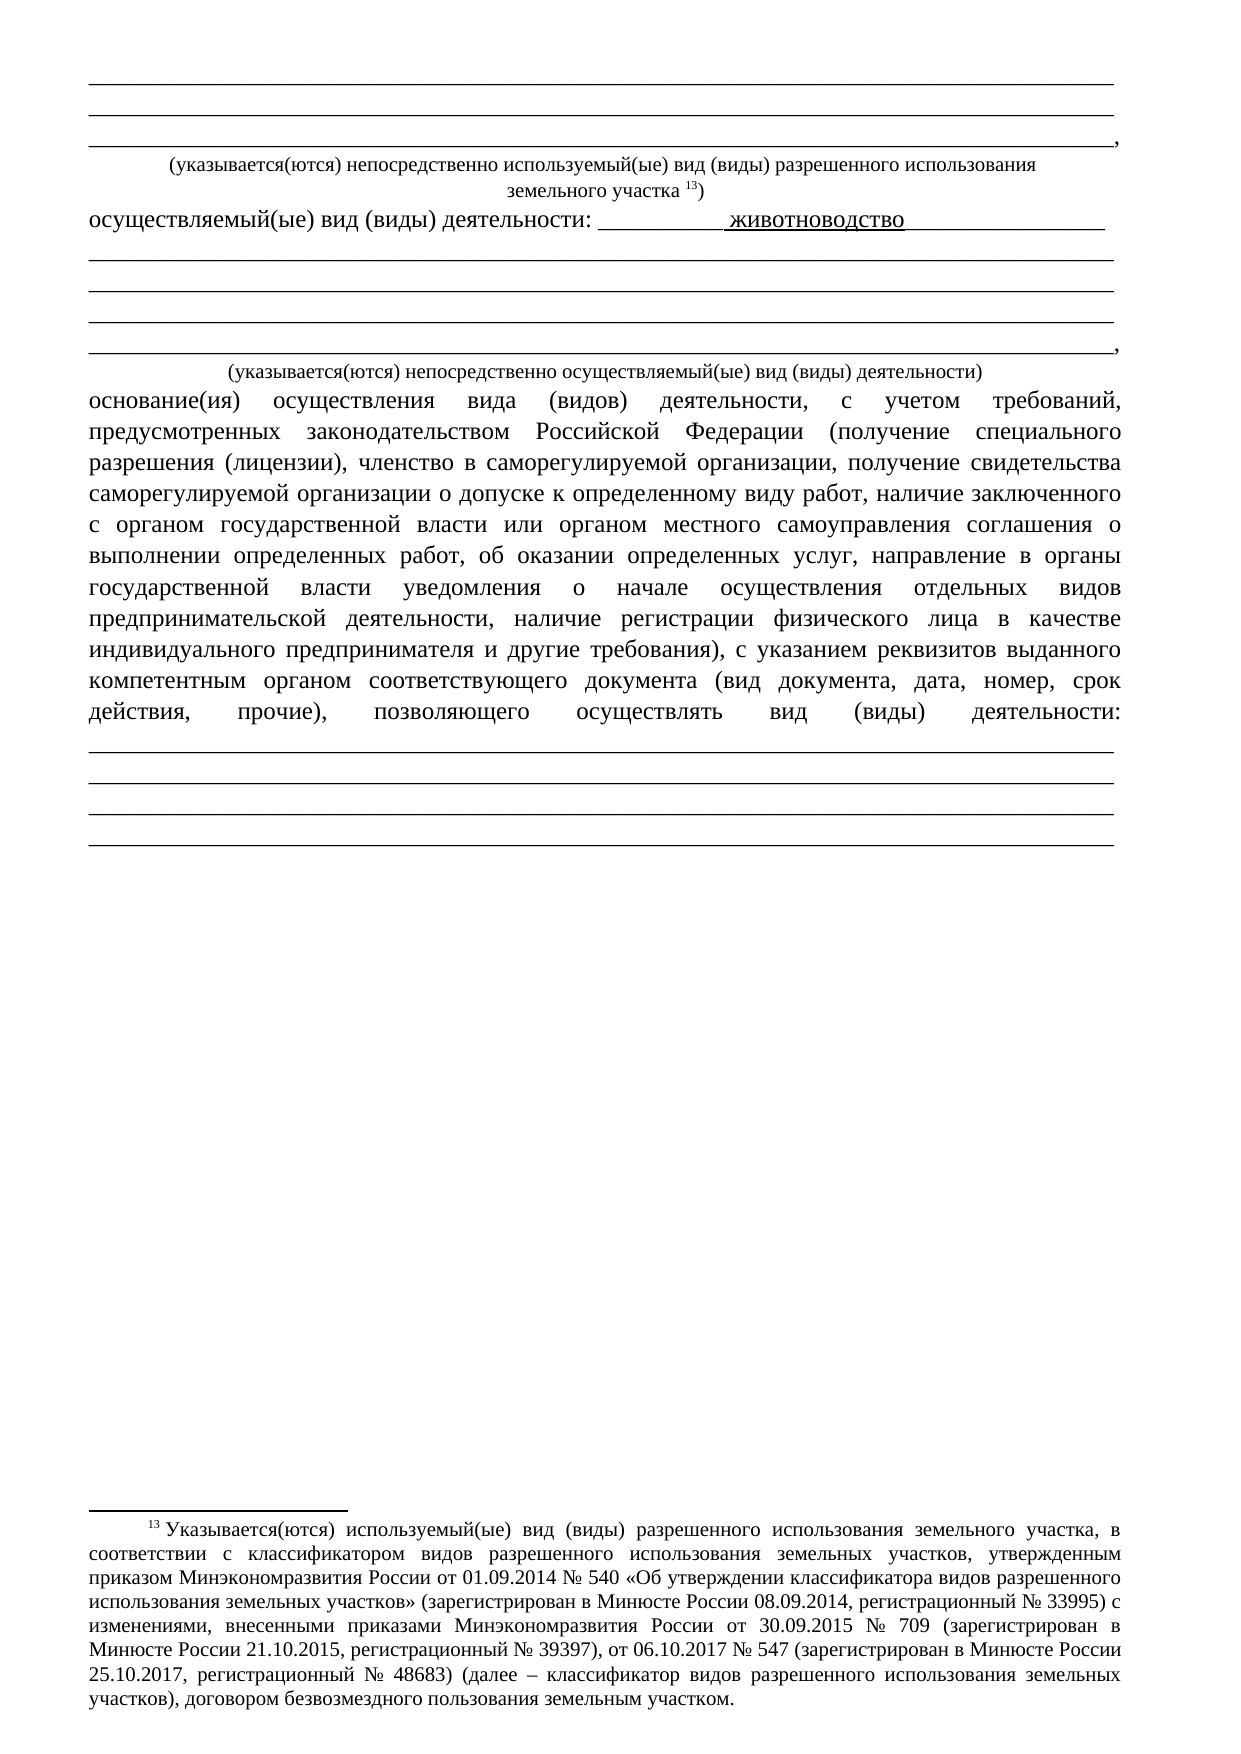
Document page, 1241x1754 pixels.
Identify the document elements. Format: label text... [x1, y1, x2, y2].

text осуществляемый(ые) вид (виды) деятельности: __________ животноводство________________ [89, 204, 1122, 233]
text __________________________________________________________________________________ [89, 820, 1122, 849]
text __________________________________________________________________________________ [89, 235, 1122, 264]
text __________________________________________________________________________________ [89, 266, 1122, 295]
text __________________________________________________________________________________, [89, 328, 1122, 357]
text __________________________________________________________________________________ [89, 59, 1122, 88]
text __________________________________________________________________________________, [89, 121, 1122, 150]
text __________________________________________________________________________________ [89, 297, 1122, 326]
text (указывается(ются) непосредственно используемый(ые) вид (виды) разрешенного использования земельного участка ) [89, 152, 1122, 202]
text (указывается(ются) непосредственно осуществляемый(ые) вид (виды) деятельности) [89, 359, 1122, 383]
text основание(ия) осуществления вида (видов) деятельности, с учетом требований, предусмотренных законодательством Российской Федерации (получение специального разрешения (лицензии), членство в саморегулируемой организации, получение свидетельства саморегулируемой организации о допуске к определенному виду работ, наличие заключенного с органом государственной власти или органом местного самоуправления соглашения о выполнении определенных работ, об оказании определенных услуг, направление в органы государственной власти уведомления о начале осуществления отдельных видов предпринимательской деятельности, наличие регистрации физического лица в качестве индивидуального предпринимателя и другие требования), с указанием реквизитов выданного компетентным органом соответствующего документа (вид документа, дата, номер, срок действия, прочие), позволяющего осуществлять вид (виды) деятельности: __________________________________________________________________________________ [89, 385, 1122, 756]
text __________________________________________________________________________________ [89, 758, 1122, 787]
text __________________________________________________________________________________ [89, 789, 1122, 818]
text __________________________________________________________________________________ [89, 90, 1122, 119]
